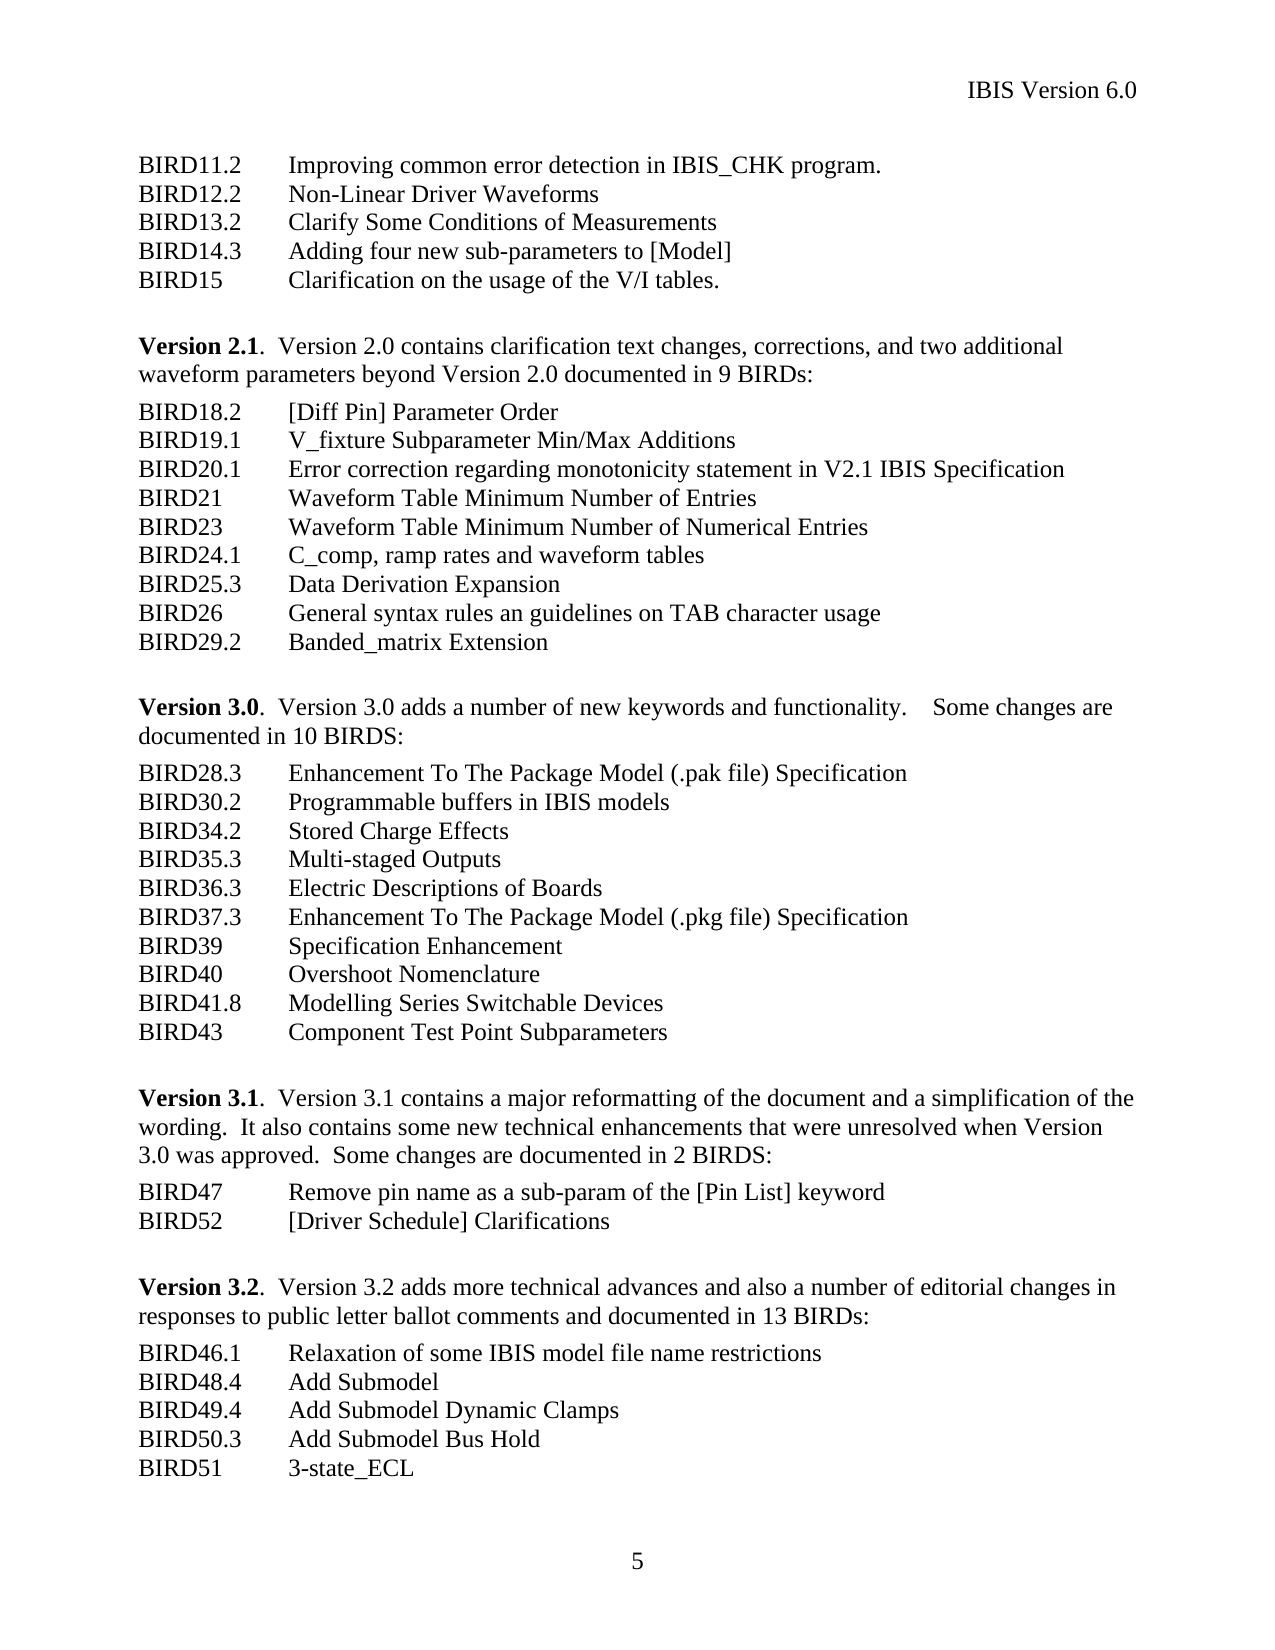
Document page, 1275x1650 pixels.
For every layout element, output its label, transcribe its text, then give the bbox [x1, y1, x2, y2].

text Version 2.1. Version 2.0 contains clarification text changes, corrections, and two additional waveform parameters beyond Version 2.0 [138, 331, 1137, 388]
text Version 3.2. Version 3.2 adds more technical advances and also a number of editorial changes documented in BIRDs [138, 1272, 1137, 1329]
text Version 3.0. Version 3.0 adds a number of new keywords and functionality. [138, 692, 1137, 750]
text Version 3.1. Version 3.1 contains a major reformatting of the document and a simplification of the wording. It also contains some new technical enhancements that were unresolved when Version 3.0 was approved. [138, 1083, 1137, 1169]
